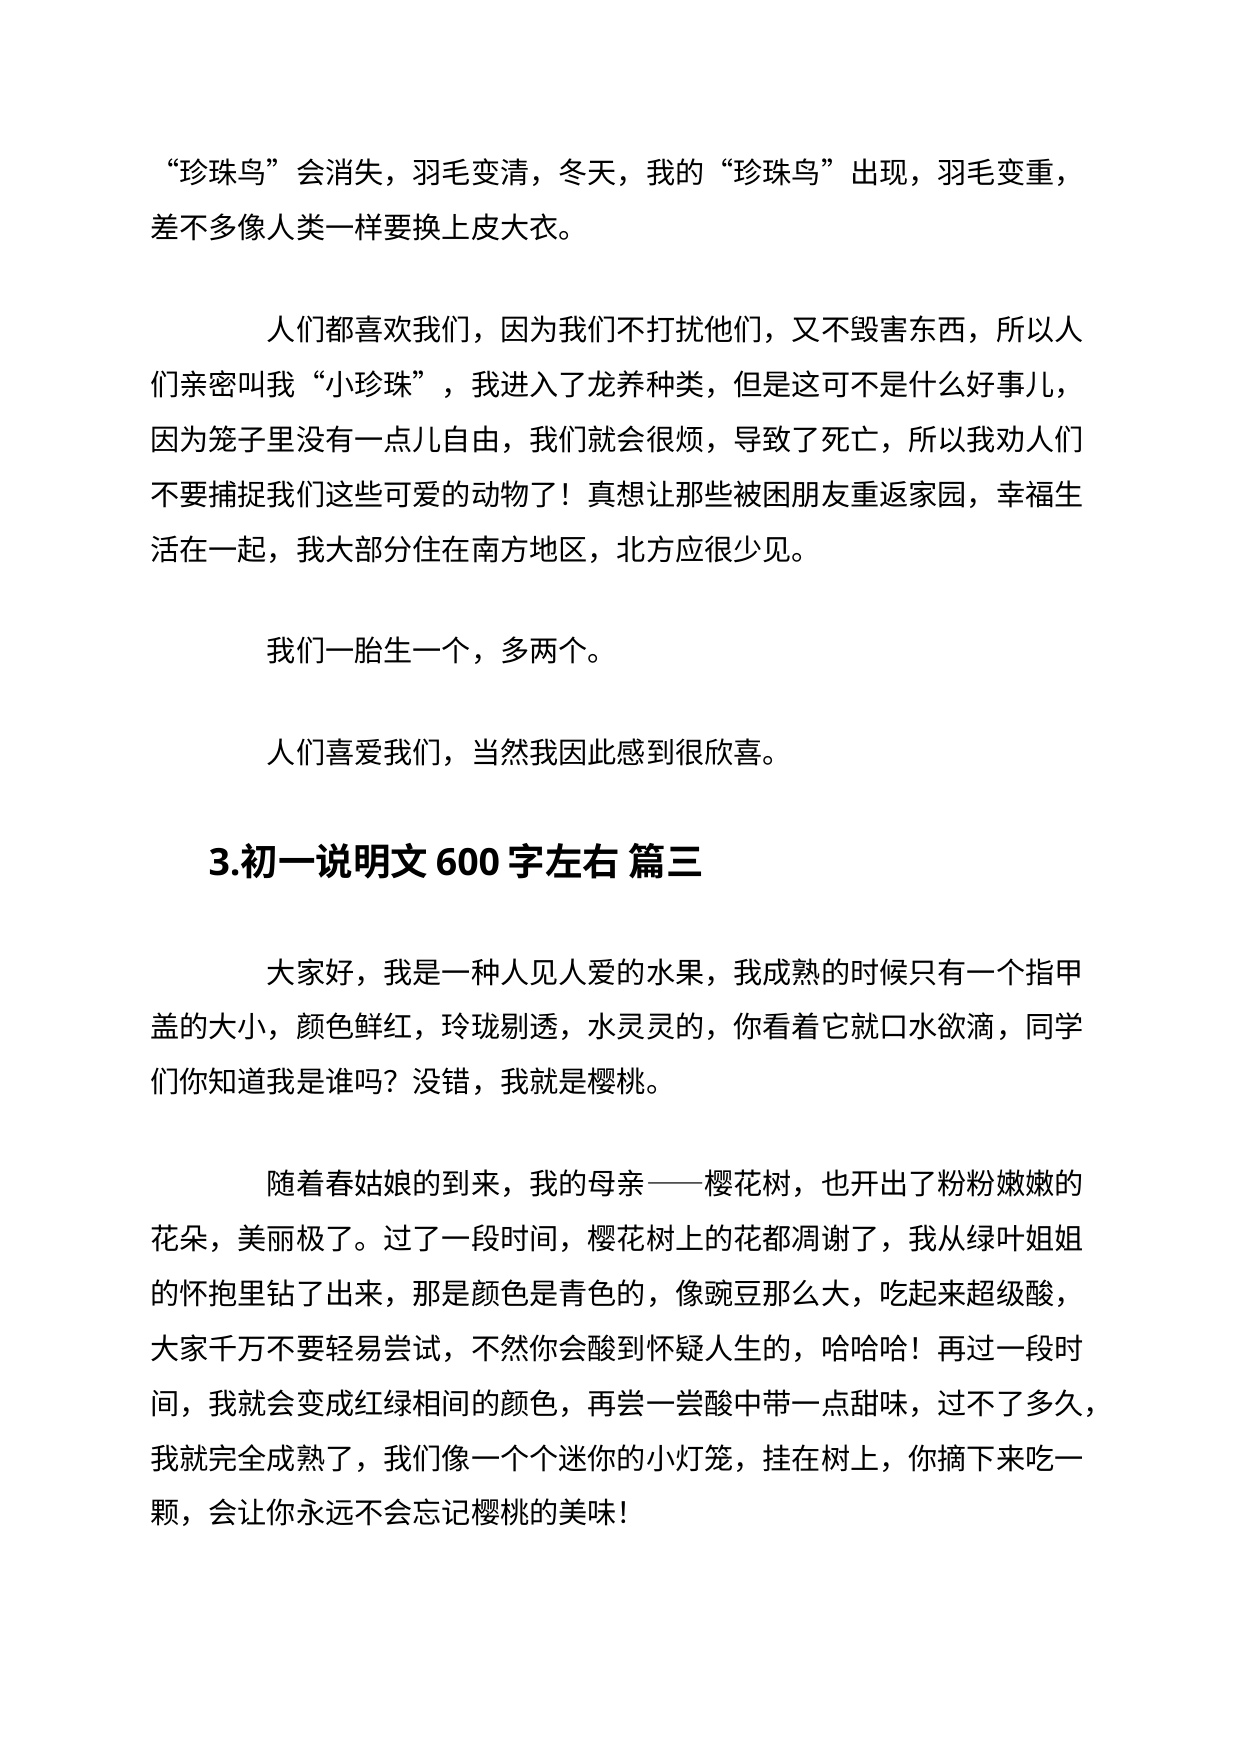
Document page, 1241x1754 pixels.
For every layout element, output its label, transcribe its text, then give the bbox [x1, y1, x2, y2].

text 3.初一说明文600字左右 篇三 [150, 832, 1090, 886]
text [150, 150, 1090, 247]
text 随着春姑娘的到来，我的母亲——樱花树，也开出了粉粉嫩嫩的花朵，美丽极了。过了一段时间，樱花树上的花都凋谢了，我从绿叶姐姐的怀抱里钻了出来，那是颜色是青色的，像豌豆那么大，吃起来超级酸，大家千万不要轻易尝试，不然你会酸到怀疑人生的，哈哈哈！再过一段时间，我就会变成红绿相间的颜色，再尝一尝酸中带一点甜味，过不了多久，我就完全成熟了，我们像一个个迷你的小灯笼，挂在树上，你摘下来吃一颗，会让你永远不会忘记樱桃的美味！ [150, 1161, 1090, 1532]
text 大家好，我是一种人见人爱的水果，我成熟的时候只有一个指甲盖的大小，颜色鲜红，玲珑剔透，水灵灵的，你看着它就口水欲滴，同学们你知道我是谁吗？没错，我就是樱桃。 [150, 949, 1090, 1101]
text 人们都喜欢我们，因为我们不打扰他们，又不毁害东西，所以人们亲密叫我“小珍珠”，我进入了龙养种类，但是这可不是什么好事儿，因为笼子里没有一点儿自由，我们就会很烦，导致了死亡，所以我劝人们不要捕捉我们这些可爱的动物了！真想让那些被困朋友重返家园，幸福生活在一起，我大部分住在南方地区，北方应很少见。 [150, 307, 1090, 568]
text 我们一胎生一个，多两个。 [150, 628, 1090, 670]
text 人们喜爱我们，当然我因此感到很欣喜。 [150, 730, 1090, 772]
